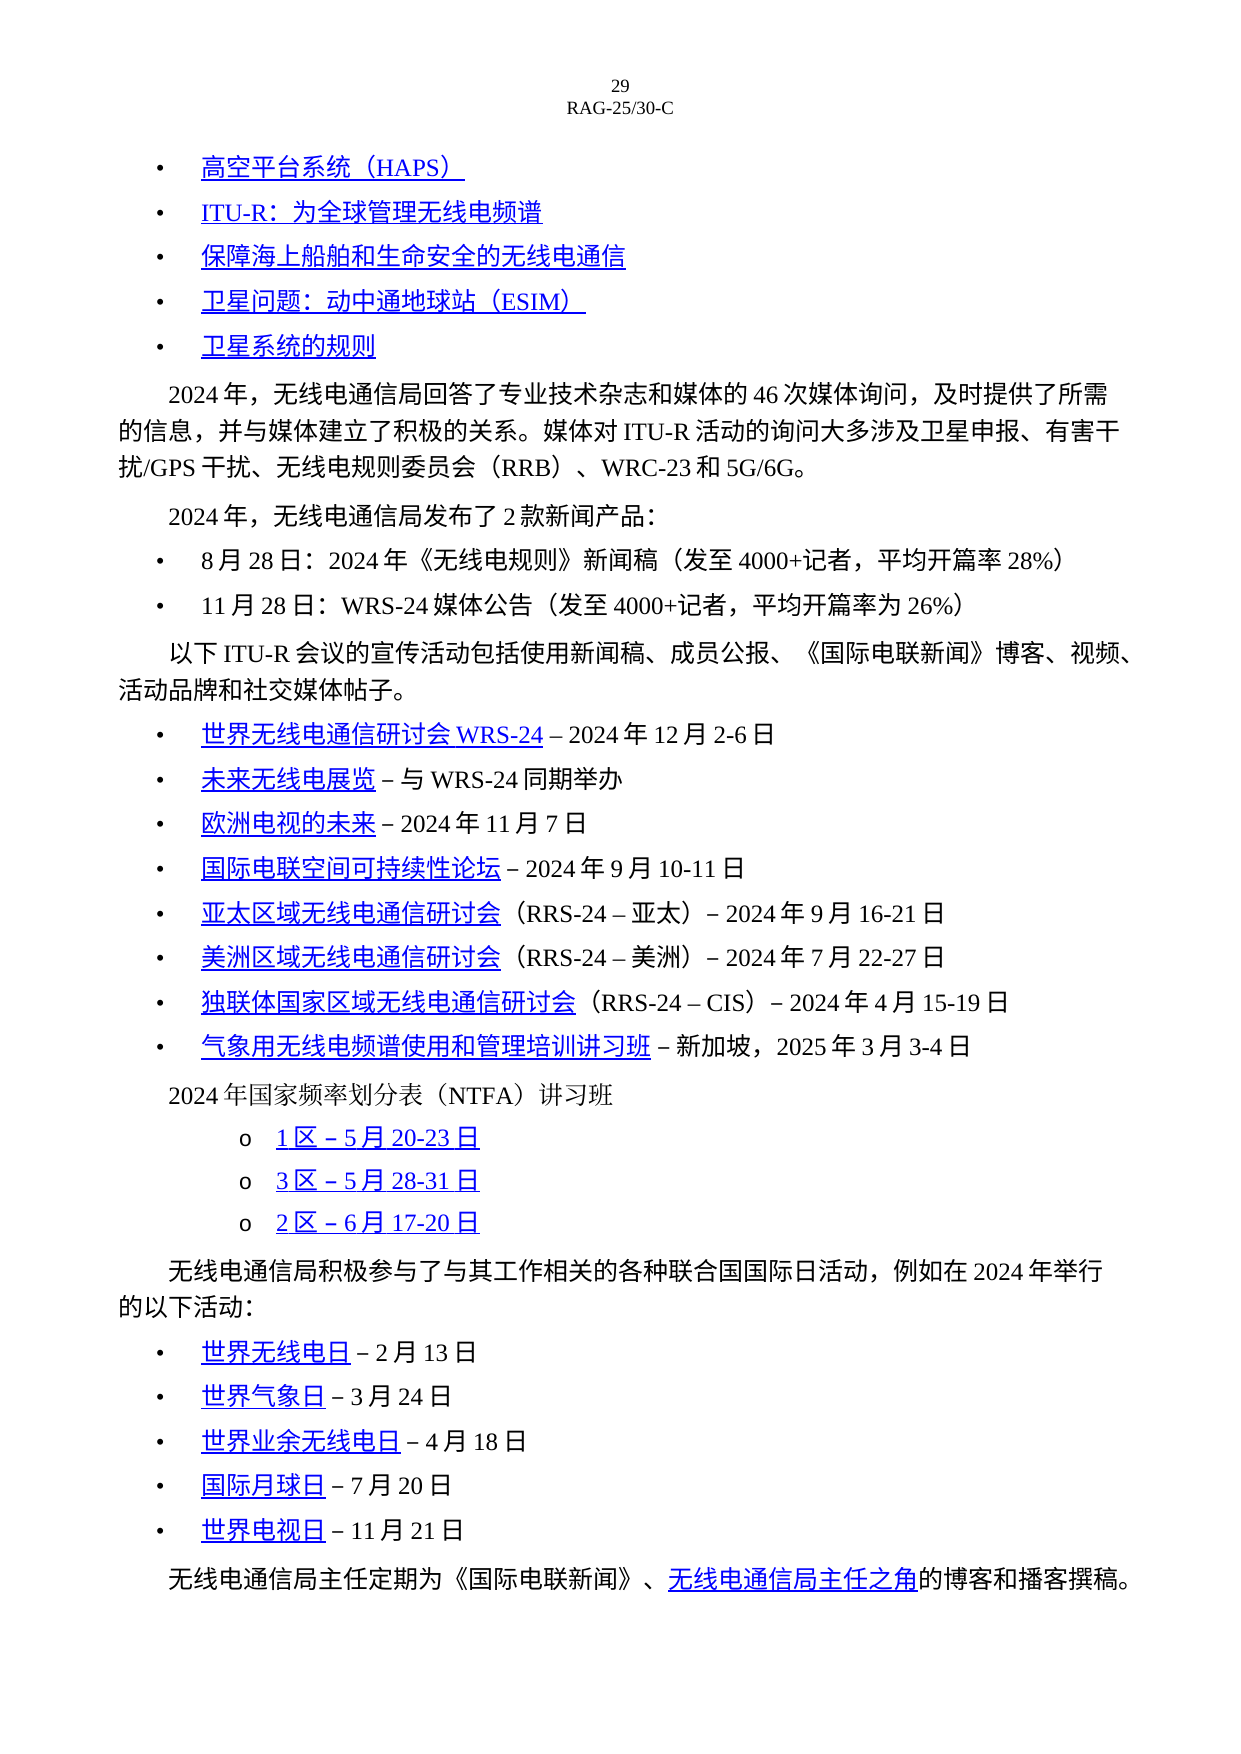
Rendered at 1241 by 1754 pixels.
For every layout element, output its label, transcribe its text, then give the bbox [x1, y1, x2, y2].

text • 卫星系统的规则 [156, 326, 1122, 362]
text • 欧洲电视的未来 – 2024年11月7日 [156, 804, 1122, 840]
text • ITU-R：为全球管理无线电频谱 [156, 192, 1122, 228]
text • 国际电联空间可持续性论坛 – 2024年9月10-11日 [156, 848, 1122, 885]
text • 高空平台系统（HAPS） [156, 148, 1122, 184]
text • 气象用无线电频谱使用和管理培训讲习班 – 新加坡，2025年3月3-4日 [156, 1027, 1122, 1063]
text 无线电通信局积极参与了与其工作相关的各种联合国国际日活动，例如在2024年举行的以下活动： [118, 1251, 1122, 1324]
text • 世界气象日 – 3月24日 [156, 1377, 1122, 1413]
text • 世界业余无线电日 – 4月18日 [156, 1421, 1122, 1457]
text • 未来无线电展览 – 与WRS-24同期举办 [156, 759, 1122, 796]
text • 世界无线电通信研讨会WRS-24 – 2024年12月2-6日 [156, 715, 1122, 751]
text 2024年，无线电通信局发布了2款新闻产品： [118, 496, 1122, 532]
text • 国际月球日 – 7月20日 [156, 1466, 1122, 1502]
list 1区 – 5月20-23日 [238, 1120, 1122, 1154]
text • 世界无线电日 – 2月13日 [156, 1332, 1122, 1368]
text 2024年国家频率划分表（NTFA）讲习班 [118, 1076, 1122, 1112]
text 以下ITU-R会议的宣传活动包括使用新闻稿、成员公报、《国际电联新闻》博客、视频、活动品牌和社交媒体帖子。 [118, 634, 1122, 706]
text 2024年，无线电通信局回答了专业技术杂志和媒体的46次媒体询问，及时提供了所需的信息，并与媒体建立了积极的关系。媒体对ITU-R活动的询问大多涉及卫星申报、有害干扰/GPS干扰、无线电规则委员会（RRB）、WRC-23和5G/6G。 [118, 375, 1122, 483]
text • 11月28日：WRS-24媒体公告（发至4000+记者，平均开篇率为26%） [156, 585, 1122, 621]
text • 世界电视日 – 11月21日 [156, 1510, 1122, 1547]
text 无线电通信局主任定期为《国际电联新闻》、无线电通信局主任之角的博客和播客撰稿。 [118, 1559, 1122, 1595]
text • 卫星问题：动中通地球站（ESIM） [156, 281, 1122, 318]
list 2区 – 6月17-20日 [238, 1205, 1122, 1239]
text • 亚太区域无线电通信研讨会（RRS-24 – 亚太）– 2024年9月16-21日 [156, 893, 1122, 929]
text • 保障海上船舶和生命安全的无线电通信 [156, 237, 1122, 273]
text • 8月28日：2024年《无线电规则》新闻稿（发至4000+记者，平均开篇率28%） [156, 541, 1122, 577]
text • 美洲区域无线电通信研讨会（RRS-24 – 美洲）– 2024年7月22-27日 [156, 938, 1122, 974]
text • 独联体国家区域无线电通信研讨会（RRS-24 – CIS）– 2024年4月15-19日 [156, 982, 1122, 1018]
list 3区 – 5月28-31日 [238, 1162, 1122, 1196]
